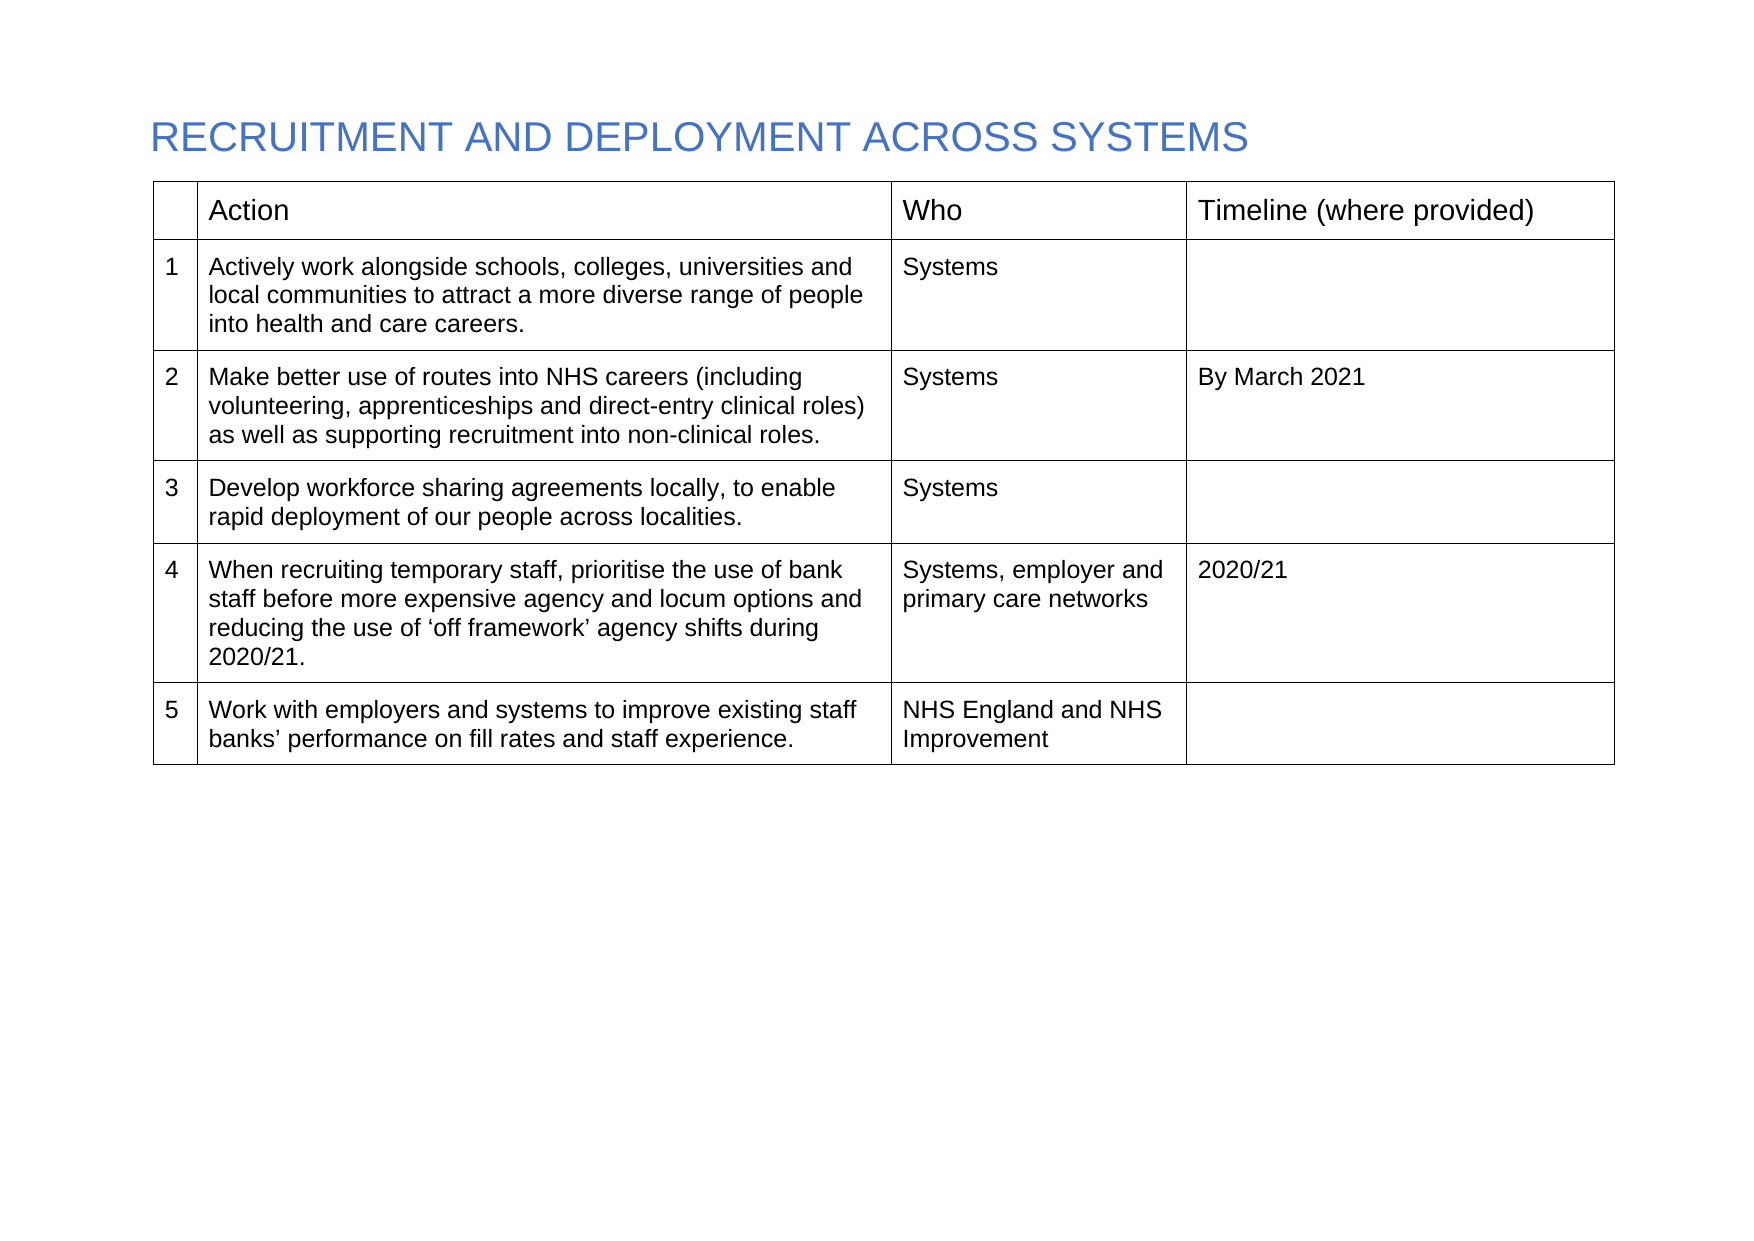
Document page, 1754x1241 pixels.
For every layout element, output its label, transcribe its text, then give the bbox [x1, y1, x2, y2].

table_cell Develop workforce sharing agreements locally, to enable rapid deployment of our people across localities. [198, 461, 891, 542]
table_cell [1187, 683, 1614, 764]
table_cell 3 [154, 461, 197, 542]
table_cell 1 [154, 240, 197, 349]
table_cell [1187, 240, 1614, 349]
table_cell When recruiting temporary staff, prioritise the use of bank staff before more expensive agency and locum options and reducing the use of ‘off framework’ agency shifts during 2020/21. [198, 544, 891, 682]
table_header [154, 182, 197, 239]
table_cell 2020/21 [1187, 544, 1614, 682]
title Recruitment and deployment across systems [150, 112, 1618, 160]
table_cell Work with employers and systems to improve existing staff banks’ performance on fill rates and staff experience. [198, 683, 891, 764]
table_cell [1187, 461, 1614, 542]
table_header Who [892, 182, 1186, 239]
table_cell Systems [892, 461, 1186, 542]
table_cell Systems [892, 240, 1186, 349]
table_cell 2 [154, 351, 197, 460]
table_cell Actively work alongside schools, colleges, universities and local communities to attract a more diverse range of people into health and care careers. [198, 240, 891, 349]
table_cell By March 2021 [1187, 351, 1614, 460]
table_cell 4 [154, 544, 197, 682]
table_header Action [198, 182, 891, 239]
table_cell Systems [892, 351, 1186, 460]
table_cell NHS England and NHS Improvement [892, 683, 1186, 764]
table_header Timeline (where provided) [1187, 182, 1614, 239]
table_cell Make better use of routes into NHS careers (including volunteering, apprenticeships and direct-entry clinical roles) as well as supporting recruitment into non-clinical roles. [198, 351, 891, 460]
table_cell 5 [154, 683, 197, 764]
table_cell Systems, employer and primary care networks [892, 544, 1186, 682]
